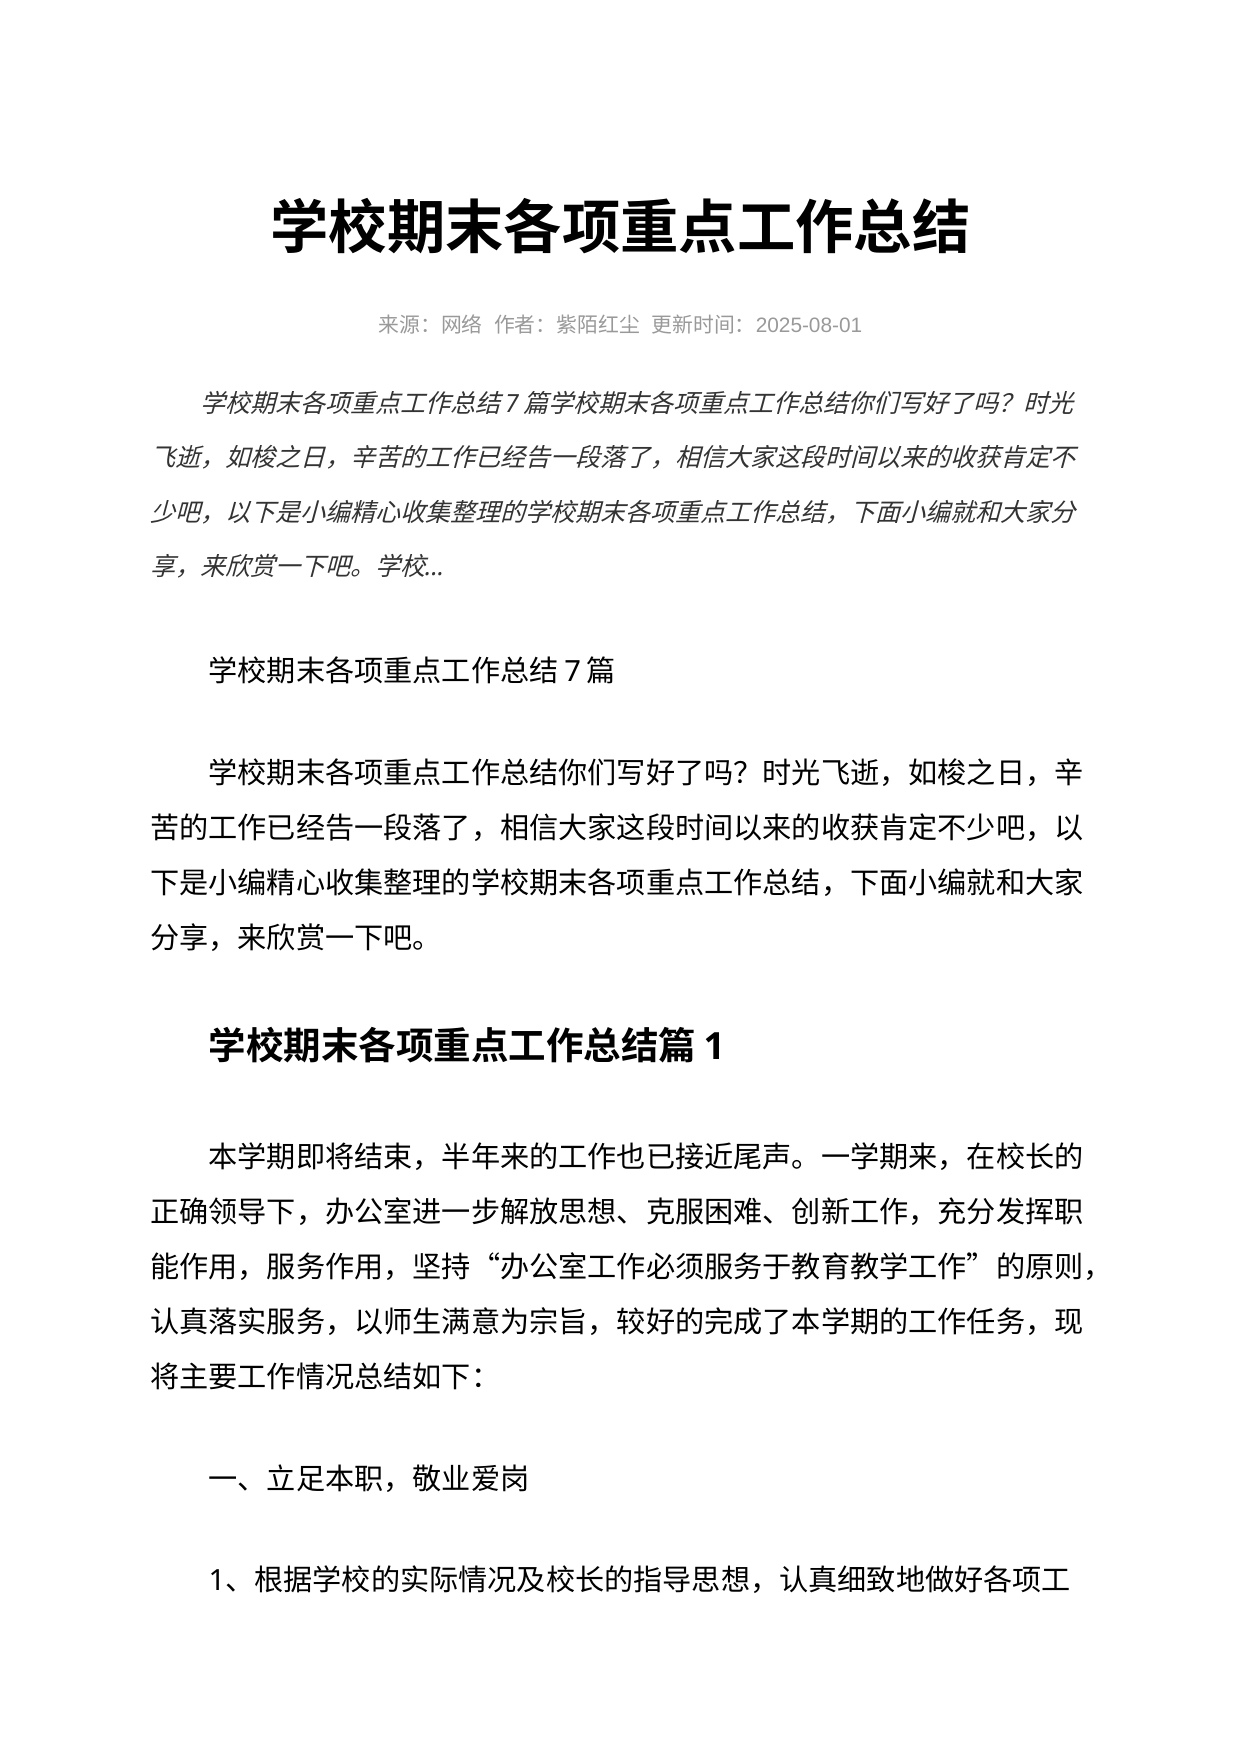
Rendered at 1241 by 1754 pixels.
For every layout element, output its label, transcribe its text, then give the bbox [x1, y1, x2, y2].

subtitle 学校期末各项重点工作总结 [150, 181, 1090, 266]
text 本学期即将结束，半年来的工作也已接近尾声。一学期来，在校长的正确领导下，办公室进一步解放思想、克服困难、创新工作，充分发挥职能作用，服务作用，坚持“办公室工作必须服务于教育教学工作”的原则，认真落实服务，以师生满意为宗旨，较好的完成了本学期的工作任务，现将主要工作情况总结如下： [150, 1134, 1090, 1396]
text 学校期末各项重点工作总结7篇 [150, 648, 1090, 690]
text 学校期末各项重点工作总结7篇学校期末各项重点工作总结你们写好了吗？时光飞逝，如梭之日，辛苦的工作已经告一段落了，相信大家这段时间以来的收获肯定不少吧，以下是小编精心收集整理的学校期末各项重点工作总结，下面小编就和大家分享，来欣赏一下吧。学校... [150, 383, 1090, 583]
text 一、立足本职，敬业爱岗 [150, 1455, 1090, 1497]
text 学校期末各项重点工作总结篇1 [150, 1016, 1090, 1071]
text 来源：网络 作者：紫陌红尘 更新时间：2025-08-01 [150, 313, 1090, 337]
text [150, 1557, 1090, 1599]
text 学校期末各项重点工作总结你们写好了吗？时光飞逝，如梭之日，辛苦的工作已经告一段落了，相信大家这段时间以来的收获肯定不少吧，以下是小编精心收集整理的学校期末各项重点工作总结，下面小编就和大家分享，来欣赏一下吧。 [150, 750, 1090, 957]
